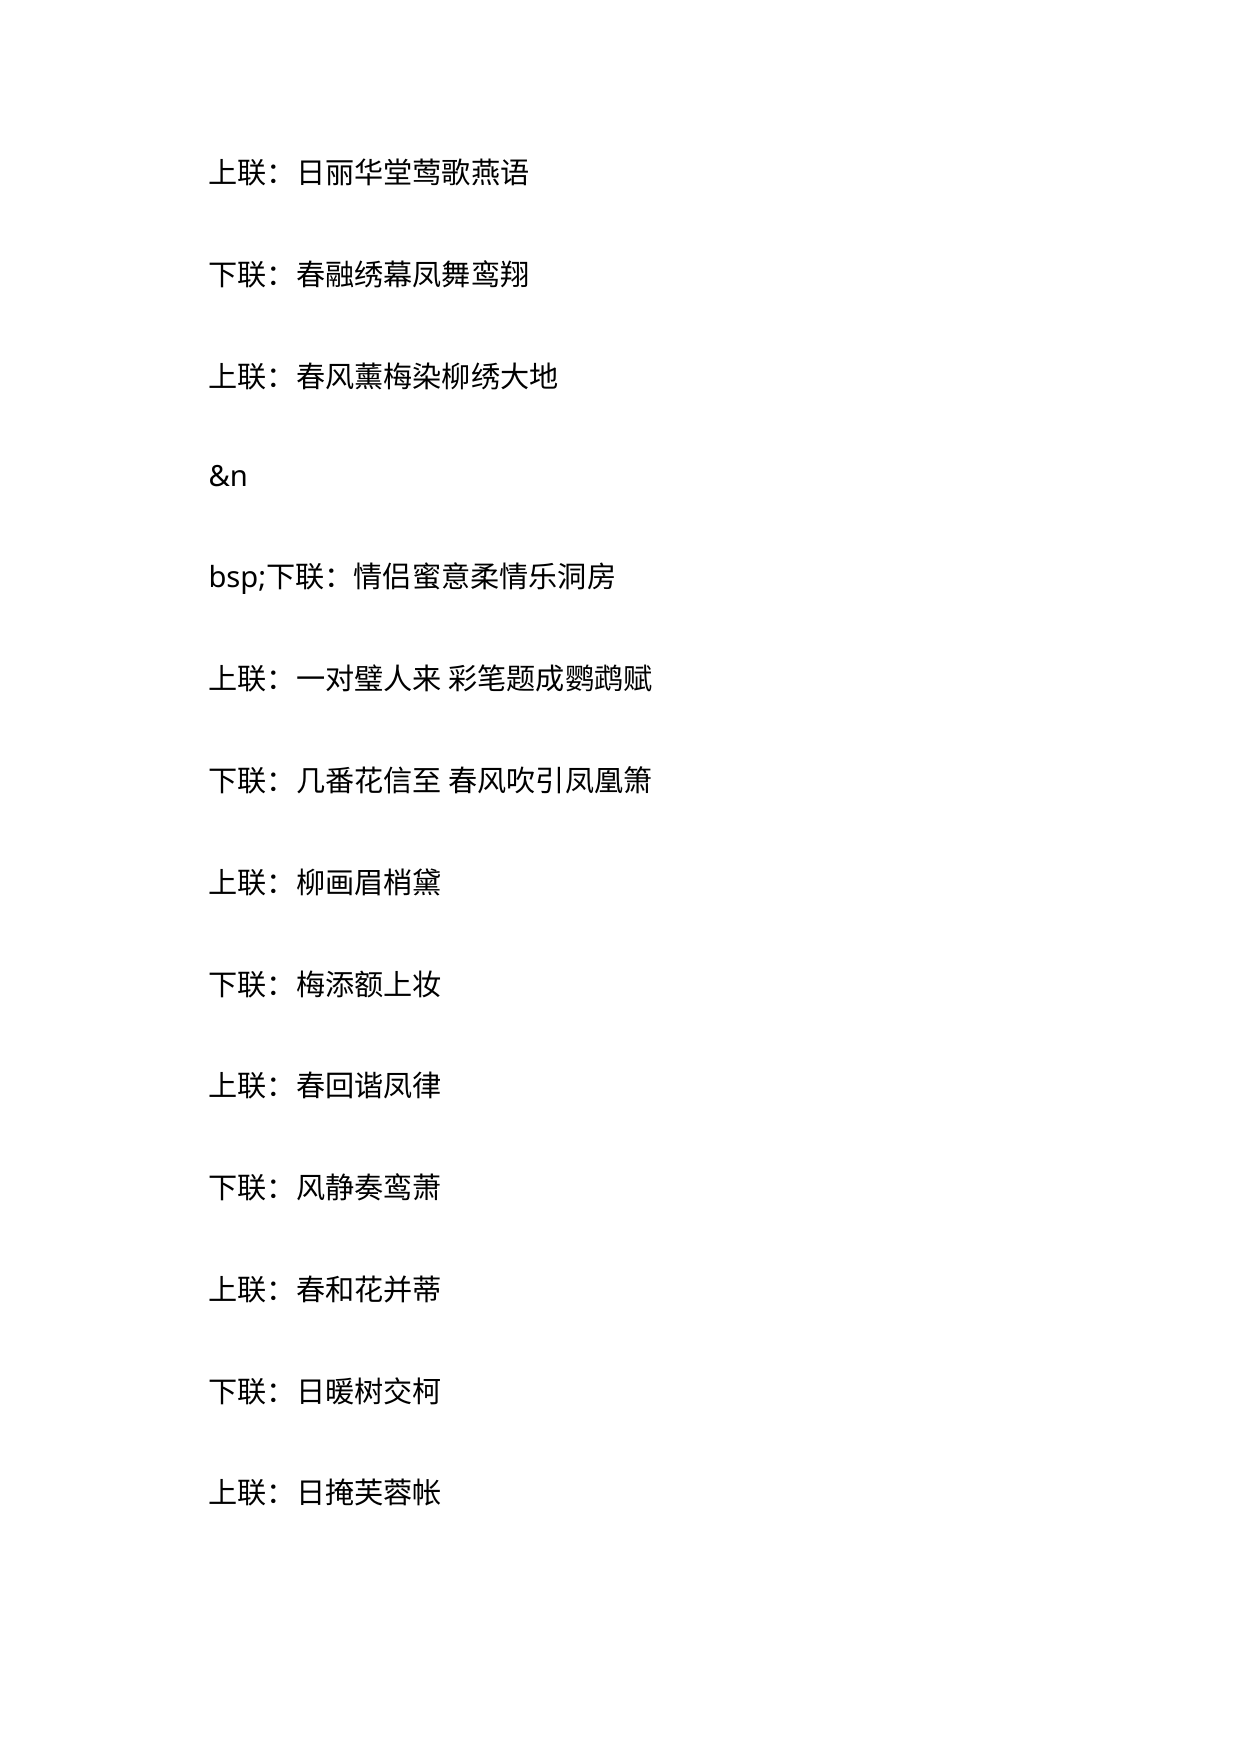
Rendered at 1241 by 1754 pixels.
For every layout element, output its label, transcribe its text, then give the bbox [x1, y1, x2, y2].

text 上联：春回谐凤律 [150, 1063, 1090, 1105]
text 下联：春融绣幕凤舞鸾翔 [150, 252, 1090, 294]
text &n [150, 455, 1090, 495]
text 上联：春和花并蒂 [150, 1266, 1090, 1309]
text 下联：梅添额上妆 [150, 961, 1090, 1003]
text 下联：日暖树交柯 [150, 1368, 1090, 1410]
text bsp;下联：情侣蜜意柔情乐洞房 [150, 554, 1090, 596]
text 下联：风静奏鸾萧 [150, 1164, 1090, 1207]
text 上联：一对璧人来 彩笔题成鹦鹉赋 [150, 656, 1090, 698]
text 下联：几番花信至 春风吹引凤凰箫 [150, 757, 1090, 800]
text 上联：柳画眉梢黛 [150, 859, 1090, 902]
text 上联：日掩芙蓉帐 [150, 1470, 1090, 1512]
text 上联：日丽华堂莺歌燕语 [150, 150, 1090, 192]
text 上联：春风薰梅染柳绣大地 [150, 353, 1090, 396]
